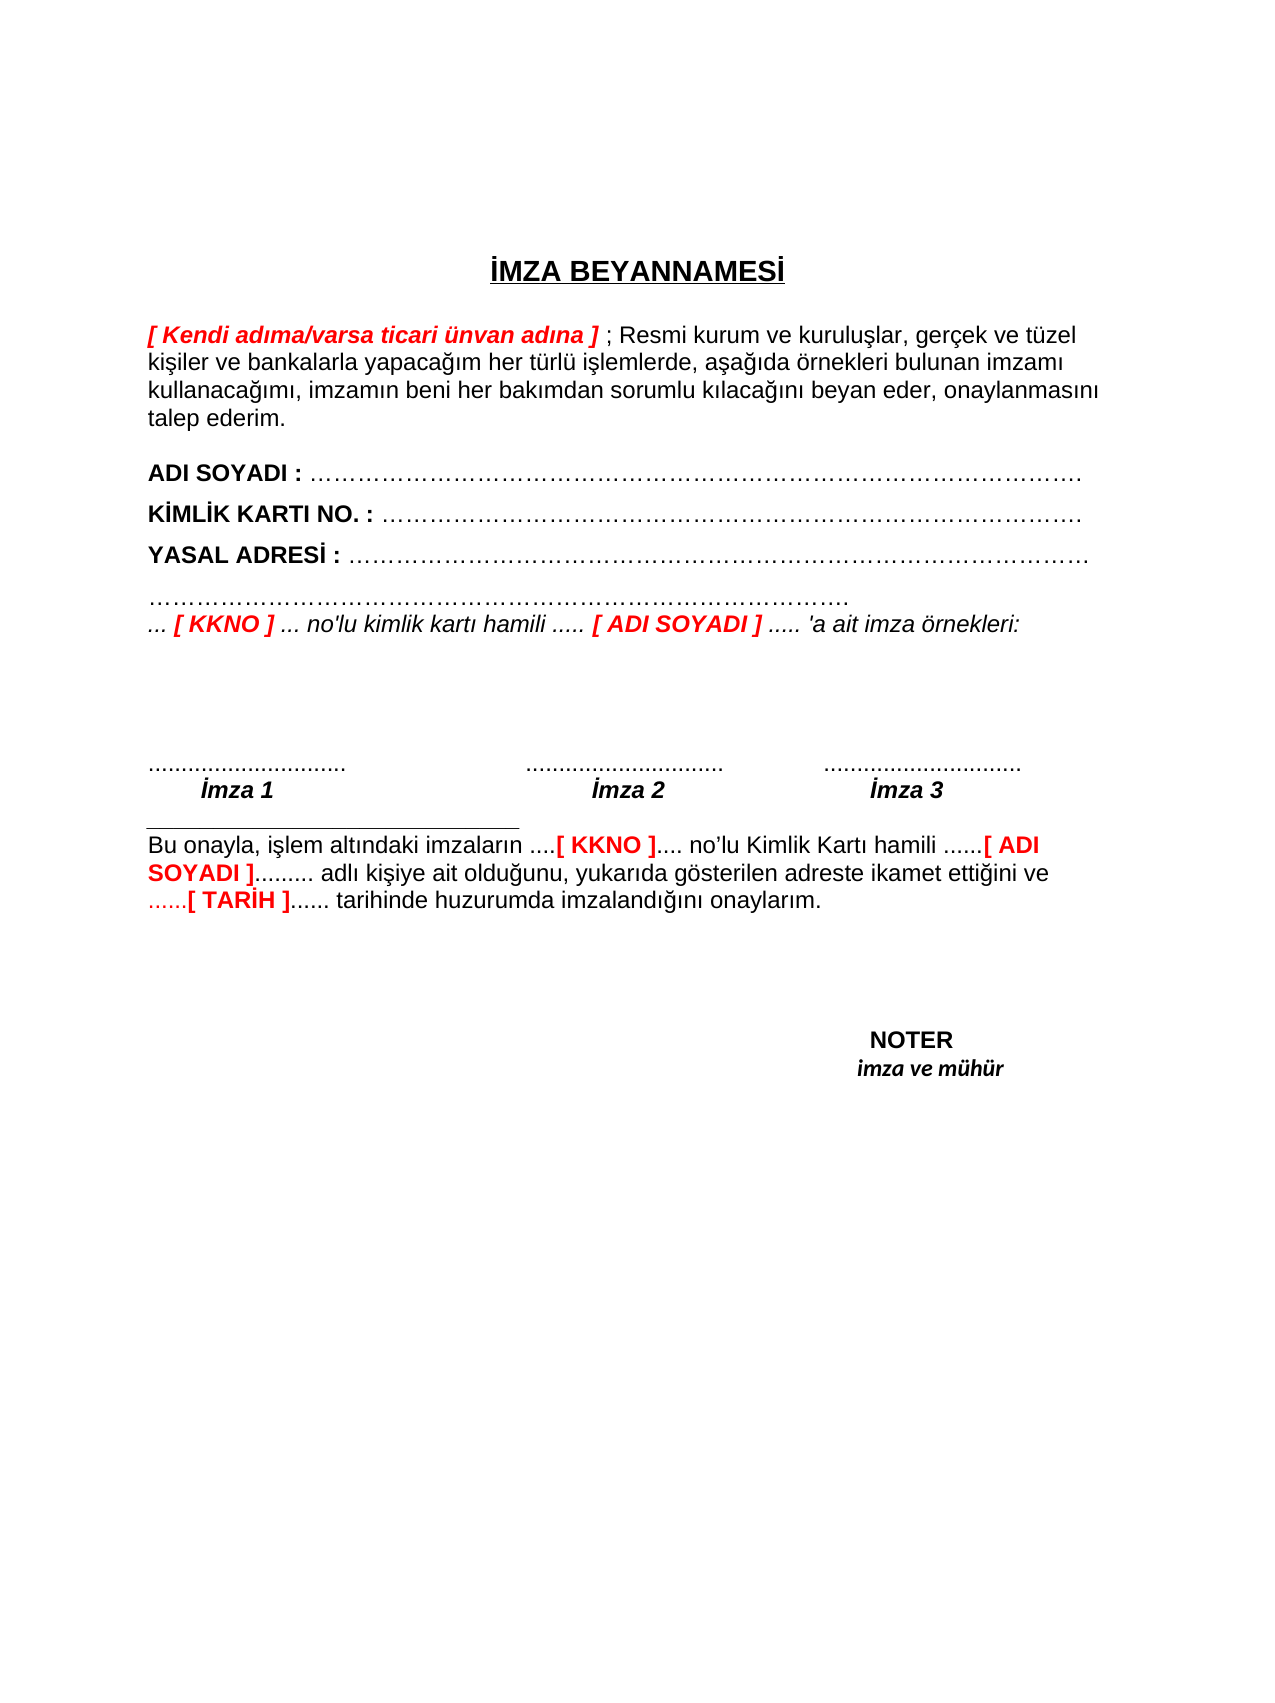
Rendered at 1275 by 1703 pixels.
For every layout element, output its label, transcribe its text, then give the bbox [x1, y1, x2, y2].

text ……………………………………………………………………………. [148, 583, 1127, 610]
text İMZA BEYANNAMESİ [148, 254, 1127, 287]
text [ Kendi adıma/varsa ticari ünvan adına ] ; Resmi kurum ve kuruluşlar, gerçek ve tüzel kişiler ve bankalarla yapacağım her türlü işlemlerde, aşağıda örnekleri bulunan imzamı kullanacağımı, imzamın beni her bakımdan sorumlu kılacağını beyan eder, onaylanmasını talep ederim. [148, 321, 1127, 431]
text İmza 1 İmza 2 İmza 3 [148, 776, 1127, 804]
text KİMLİK KARTI NO. : ……………………………………………………………………………. [148, 500, 1127, 528]
text ____________________________ [148, 804, 1127, 831]
text YASAL ADRESİ : ………………………………………………………………………………… [148, 541, 1127, 569]
text NOTER [148, 1026, 1127, 1053]
text imza ve mühür [148, 1053, 1127, 1082]
text ADI SOYADI : ……………………………………………………………………………………. [148, 459, 1127, 486]
text .............................. .............................. .............................. [148, 748, 1127, 776]
text ... [ KKNO ] ... no'lu kimlik kartı hamili ..... [ ADI SOYADI ] ..... 'a ait imza örnekleri: [148, 610, 1127, 638]
text Bu onayla, işlem altındaki imzaların ....[ KKNO ].... no’lu Kimlik Kartı hamili ......[ ADI SOYADI ]......... adlı kişiye ait olduğunu, yukarıda gösterilen adreste ikamet ettiğini ve ......[ TARİH ]...... tarihinde huzurumda imzalandığını onaylarım. [148, 831, 1127, 914]
